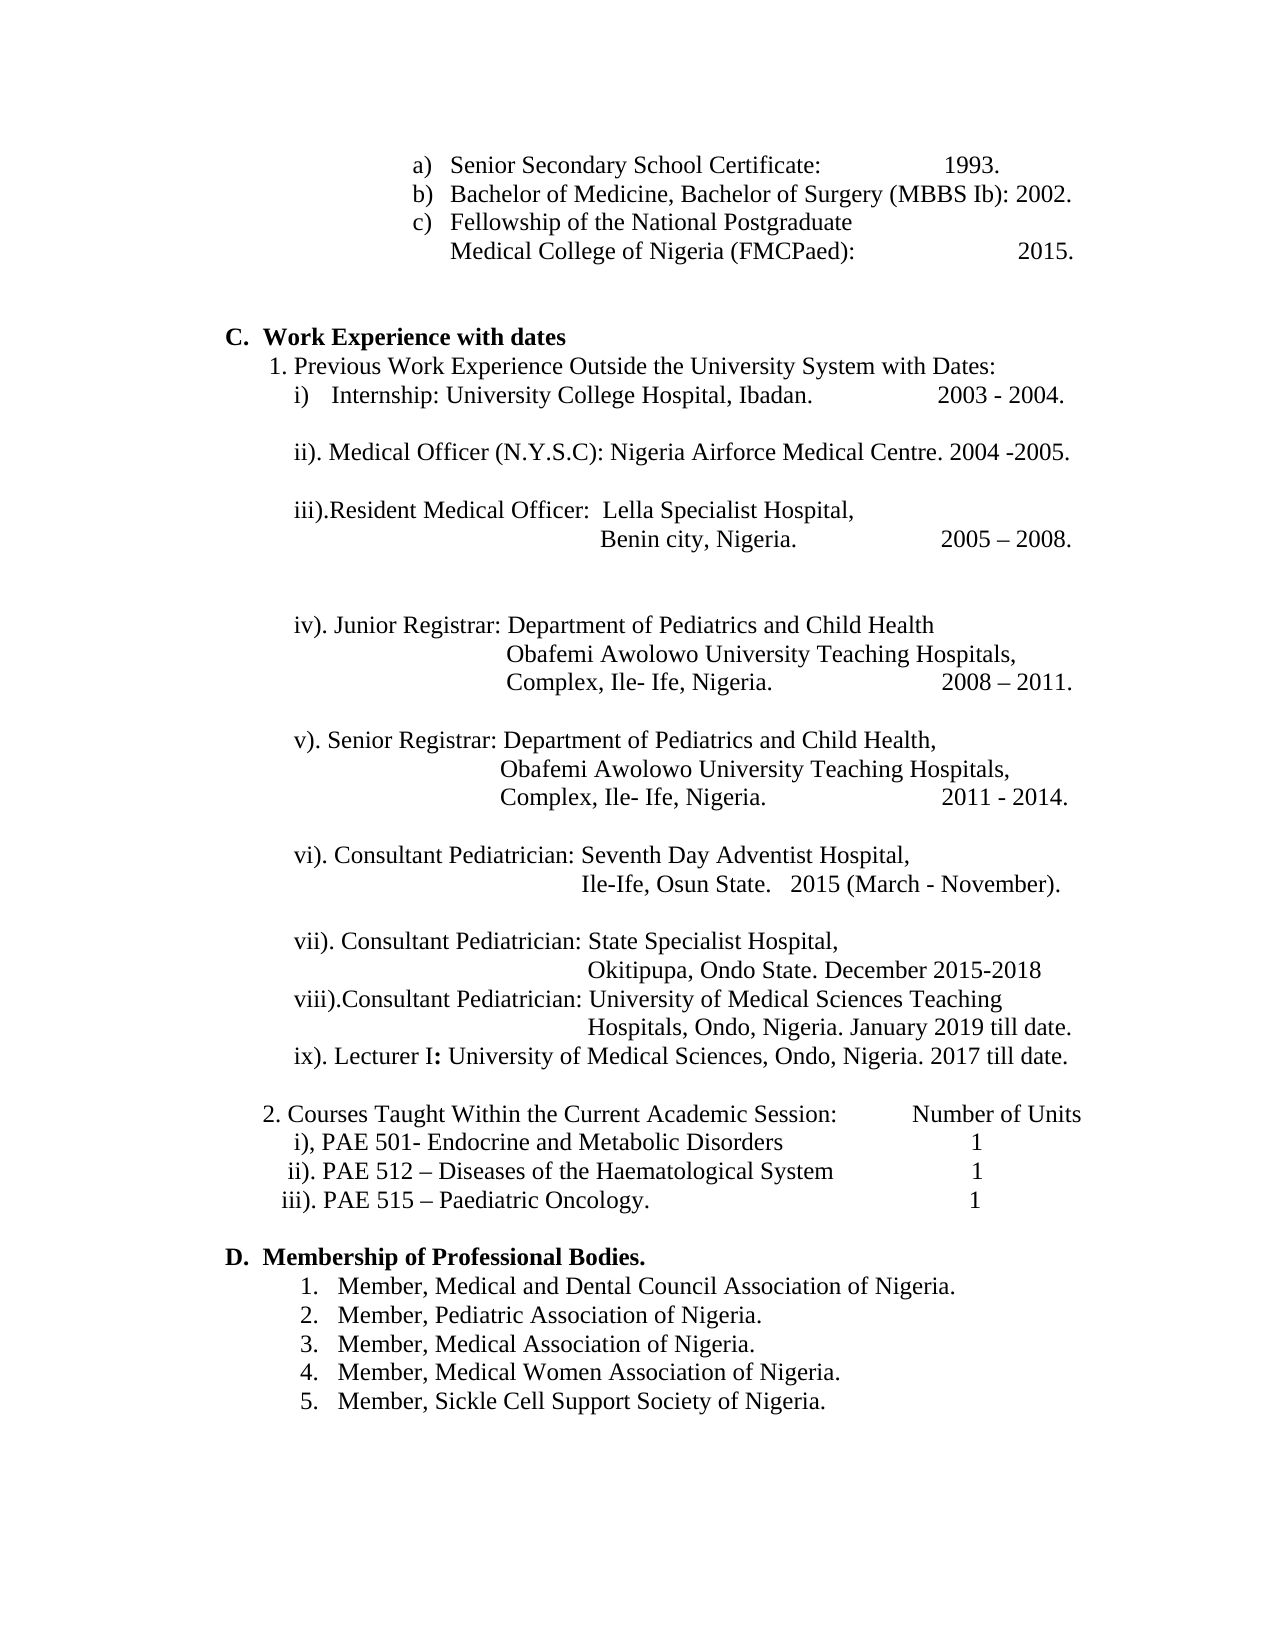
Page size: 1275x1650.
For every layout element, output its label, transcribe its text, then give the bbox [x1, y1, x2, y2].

list Senior Secondary School Certificate: 1993. [412, 150, 1087, 179]
list Member, Pediatric Association of Nigeria. [300, 1300, 1087, 1329]
list Member, Medical Association of Nigeria. [300, 1329, 1087, 1357]
text Obafemi Awolowo University Teaching Hospitals, [187, 639, 1087, 667]
text ix). Lecturer I: University of Medical Sciences, Ondo, Nigeria. 2017 till date. [187, 1041, 1087, 1070]
list Member, Medical and Dental Council Association of Nigeria. [300, 1271, 1087, 1300]
text Complex, Ile- Ife, Nigeria. 2011 - 2014. [412, 782, 1087, 811]
list Member, Sickle Cell Support Society of Nigeria. [300, 1386, 1087, 1415]
text iii).Resident Medical Officer: Lella Specialist Hospital, [187, 495, 1087, 524]
text Okitipupa, Ondo State. December 2015-2018 [187, 955, 1087, 984]
text i), PAE 501- Endocrine and Metabolic Disorders 1 [187, 1127, 1087, 1156]
text ii). Medical Officer (N.Y.S.C): Nigeria Airforce Medical Centre. 2004 -2005. [187, 437, 1087, 466]
text Complex, Ile- Ife, Nigeria. 2008 – 2011. [412, 667, 1087, 696]
text 2. Courses Taught Within the Current Academic Session: Number of Units [187, 1099, 1087, 1127]
text Hospitals, Ondo, Nigeria. January 2019 till date. [187, 1012, 1087, 1041]
text Ile-Ife, Osun State. 2015 (March - November). [187, 869, 1087, 897]
list Work Experience with dates [225, 322, 1087, 351]
text v). Senior Registrar: Department of Pediatrics and Child Health, [187, 725, 1087, 754]
text Medical College of Nigeria (FMCPaed): 2015. [450, 236, 1087, 265]
list Member, Medical Women Association of Nigeria. [300, 1357, 1087, 1386]
text Obafemi Awolowo University Teaching Hospitals, [187, 754, 1087, 782]
list 1. Previous Work Experience Outside the University System with Dates: [262, 351, 1087, 380]
text vi). Consultant Pediatrician: Seventh Day Adventist Hospital, [187, 840, 1087, 869]
text ii). PAE 512 – Diseases of the Haematological System 1 [187, 1156, 1087, 1185]
text iii). PAE 515 – Paediatric Oncology. 1 [187, 1185, 1087, 1214]
list Internship: University College Hospital, Ibadan. 2003 - 2004. [294, 380, 1087, 409]
text Benin city, Nigeria. 2005 – 2008. [375, 524, 1087, 552]
list Fellowship of the National Postgraduate [412, 207, 1087, 236]
text vii). Consultant Pediatrician: State Specialist Hospital, [187, 926, 1087, 955]
list Membership of Professional Bodies. [225, 1242, 1087, 1271]
list Bachelor of Medicine, Bachelor of Surgery (MBBS Ib): 2002. [412, 179, 1087, 207]
text iv). Junior Registrar: Department of Pediatrics and Child Health [187, 610, 1087, 639]
text viii).Consultant Pediatrician: University of Medical Sciences Teaching [187, 984, 1087, 1012]
